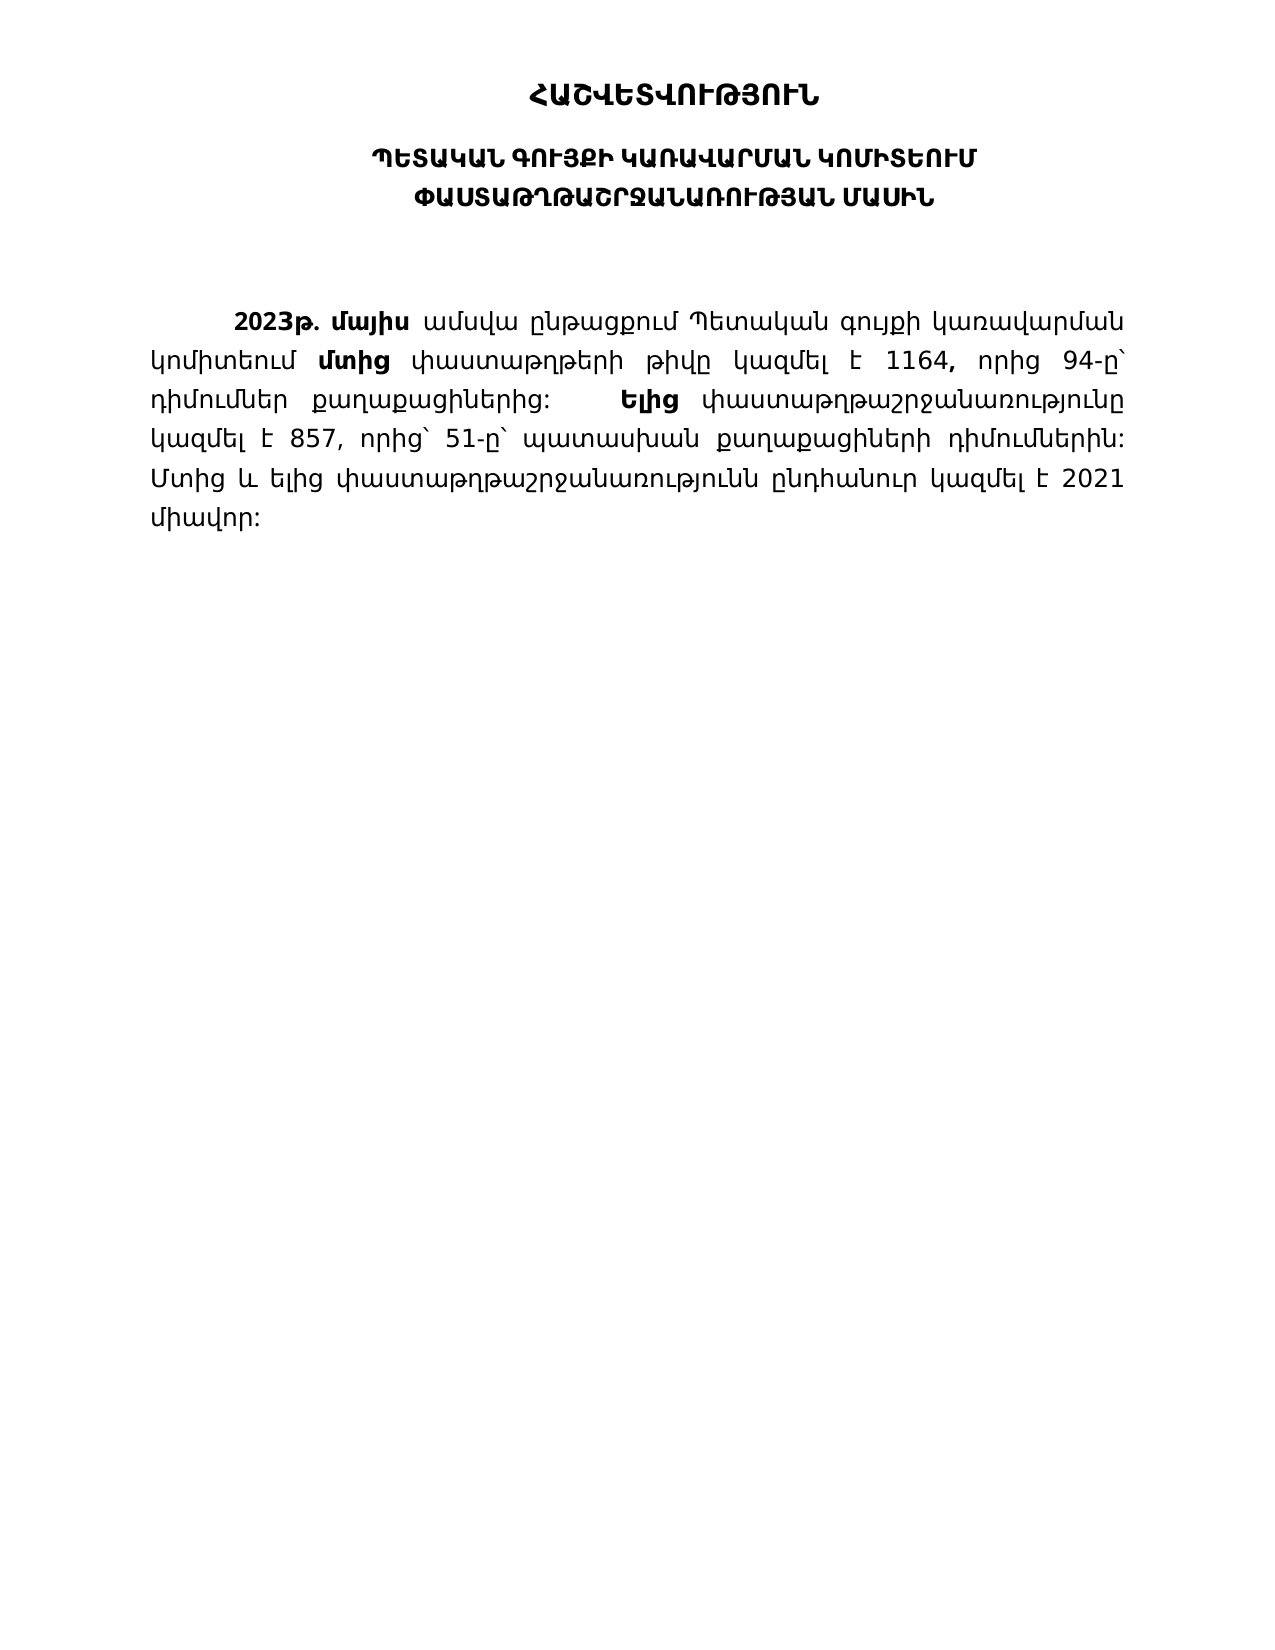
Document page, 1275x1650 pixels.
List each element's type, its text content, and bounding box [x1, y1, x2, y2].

text 2023թ. մայիս ամսվա ընթացքում Պետական գույքի կառավարման կոմիտեում մտից փաստաթղթերի թիվը կազմել է 1164, որից 94-ը՝ դիմումներ քաղաքացիներից: Ելից փաստաթղթաշրջանառությունը կազմել է 857, որից՝ 51-ը՝ պատասխան քաղաքացիների դիմումներին: Մտից և ելից փաստաթղթաշրջանառությունն ընդհանուր կազմել է 2021 միավոր: [150, 304, 1125, 533]
text ՊԵՏԱԿԱՆ ԳՈՒՅՔԻ ԿԱՌԱՎԱՐՄԱՆ ԿՈՄԻՏԵՈՒՄ ՓԱՍՏԱԹՂԹԱՇՐՋԱՆԱՌՈՒԹՅԱՆ ՄԱՍԻՆ [224, 140, 1125, 213]
text ՀԱՇՎԵՏՎՈՒԹՅՈՒՆ [150, 74, 1125, 113]
